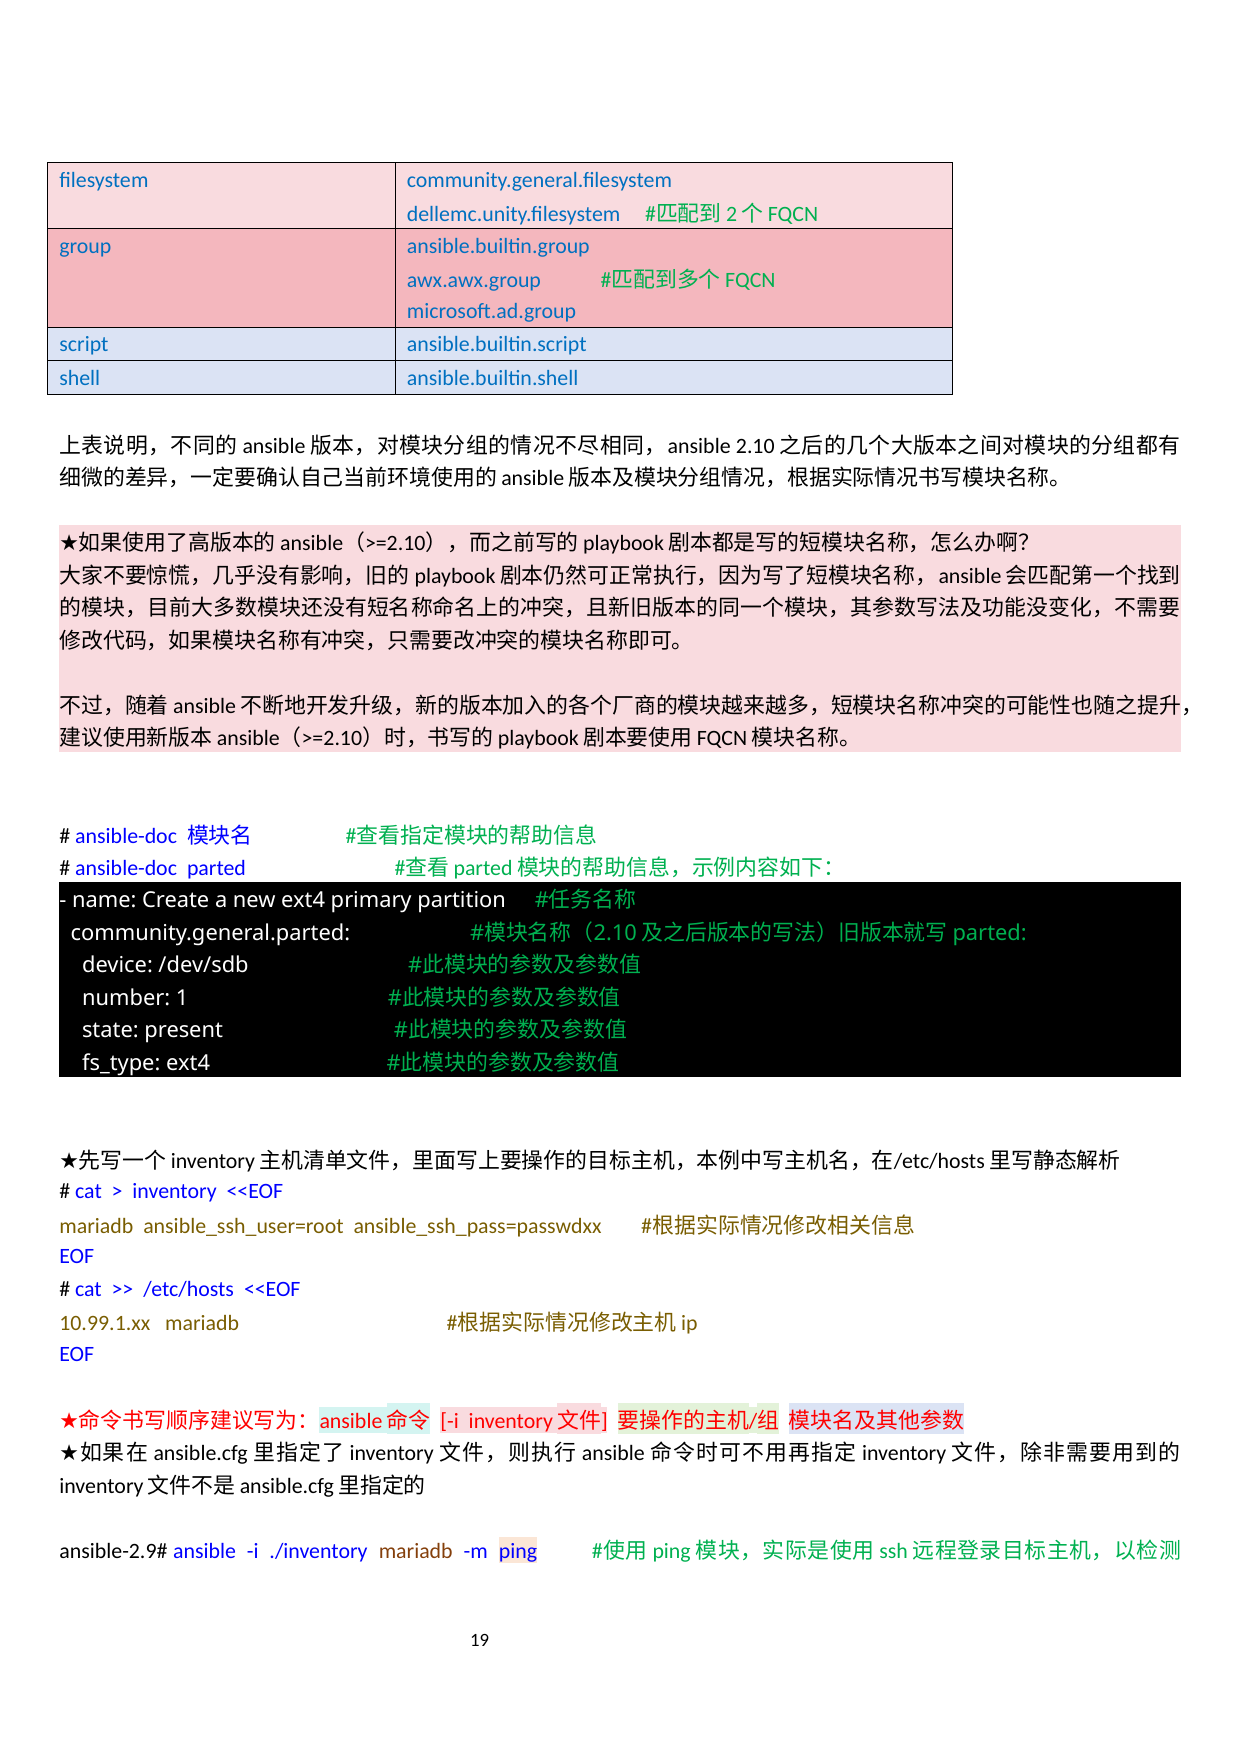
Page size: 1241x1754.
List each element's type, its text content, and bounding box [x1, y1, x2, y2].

text 不过，随着ansible不断地开发升级，新的版本加入的各个厂商的模块越来越多，短模块名称冲突的可能性也随之提升，建议使用新版本ansible（>=2.10）时，书写的playbook剧本要使用FQCN模块名称。 [59, 687, 1181, 752]
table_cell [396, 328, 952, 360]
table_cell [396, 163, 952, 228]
text fs_type: ext4 #此模块的参数及参数值 [59, 1045, 1181, 1077]
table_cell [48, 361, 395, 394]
text EOF [59, 1240, 1181, 1272]
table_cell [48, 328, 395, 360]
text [59, 1532, 1181, 1565]
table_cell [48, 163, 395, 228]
text # ansible-doc 模块名 #查看指定模块的帮助信息 [59, 817, 1181, 850]
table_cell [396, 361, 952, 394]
text community.general.parted: #模块名称（2.10及之后版本的写法）旧版本就写 parted: [59, 915, 1181, 947]
text state: present #此模块的参数及参数值 [59, 1012, 1181, 1045]
text mariadb ansible_ssh_user=root ansible_ssh_pass=passwdxx #根据实际情况修改相关信息 [59, 1207, 1181, 1240]
text # cat >> /etc/hosts <<EOF [59, 1272, 1181, 1305]
text ★如果使用了高版本的ansible（>=2.10），而之前写的playbook剧本都是写的短模块名称，怎么办啊？ [59, 525, 1181, 557]
text ★先写一个inventory主机清单文件，里面写上要操作的目标主机，本例中写主机名，在/etc/hosts里写静态解析 [59, 1142, 1181, 1175]
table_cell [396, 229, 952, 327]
text # cat > inventory <<EOF [59, 1175, 1181, 1207]
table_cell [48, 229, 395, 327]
text 大家不要惊慌，几乎没有影响，旧的playbook剧本仍然可正常执行，因为写了短模块名称，ansible会匹配第一个找到的模块，目前大多数模块还没有短名称命名上的冲突，且新旧版本的同一个模块，其参数写法及功能没变化，不需要修改代码，如果模块名称有冲突，只需要改冲突的模块名称即可。 [59, 557, 1181, 655]
text 10.99.1.xx mariadb #根据实际情况修改主机ip [59, 1305, 1181, 1337]
text number: 1 #此模块的参数及参数值 [59, 980, 1181, 1012]
text device: /dev/sdb #此模块的参数及参数值 [59, 947, 1181, 980]
text ★如果在ansible.cfg里指定了inventory文件，则执行ansible命令时可不用再指定inventory文件，除非需要用到的inventory文件不是ansible.cfg里指定的 [59, 1435, 1181, 1500]
text ★命令书写顺序建议写为：ansible命令 [-i inventory文件] 要操作的主机/组 模块名及其他参数 [59, 1402, 1181, 1435]
text EOF [59, 1337, 1181, 1370]
text # ansible-doc parted #查看parted模块的帮助信息，示例内容如下： [59, 850, 1181, 882]
text - name: Create a new ext4 primary partition #任务名称 [59, 882, 1181, 915]
text 上表说明，不同的ansible版本，对模块分组的情况不尽相同，ansible 2.10之后的几个大版本之间对模块的分组都有细微的差异，一定要确认自己当前环境使用的ansible版本及模块分组情况，根据实际情况书写模块名称。 [59, 427, 1181, 492]
